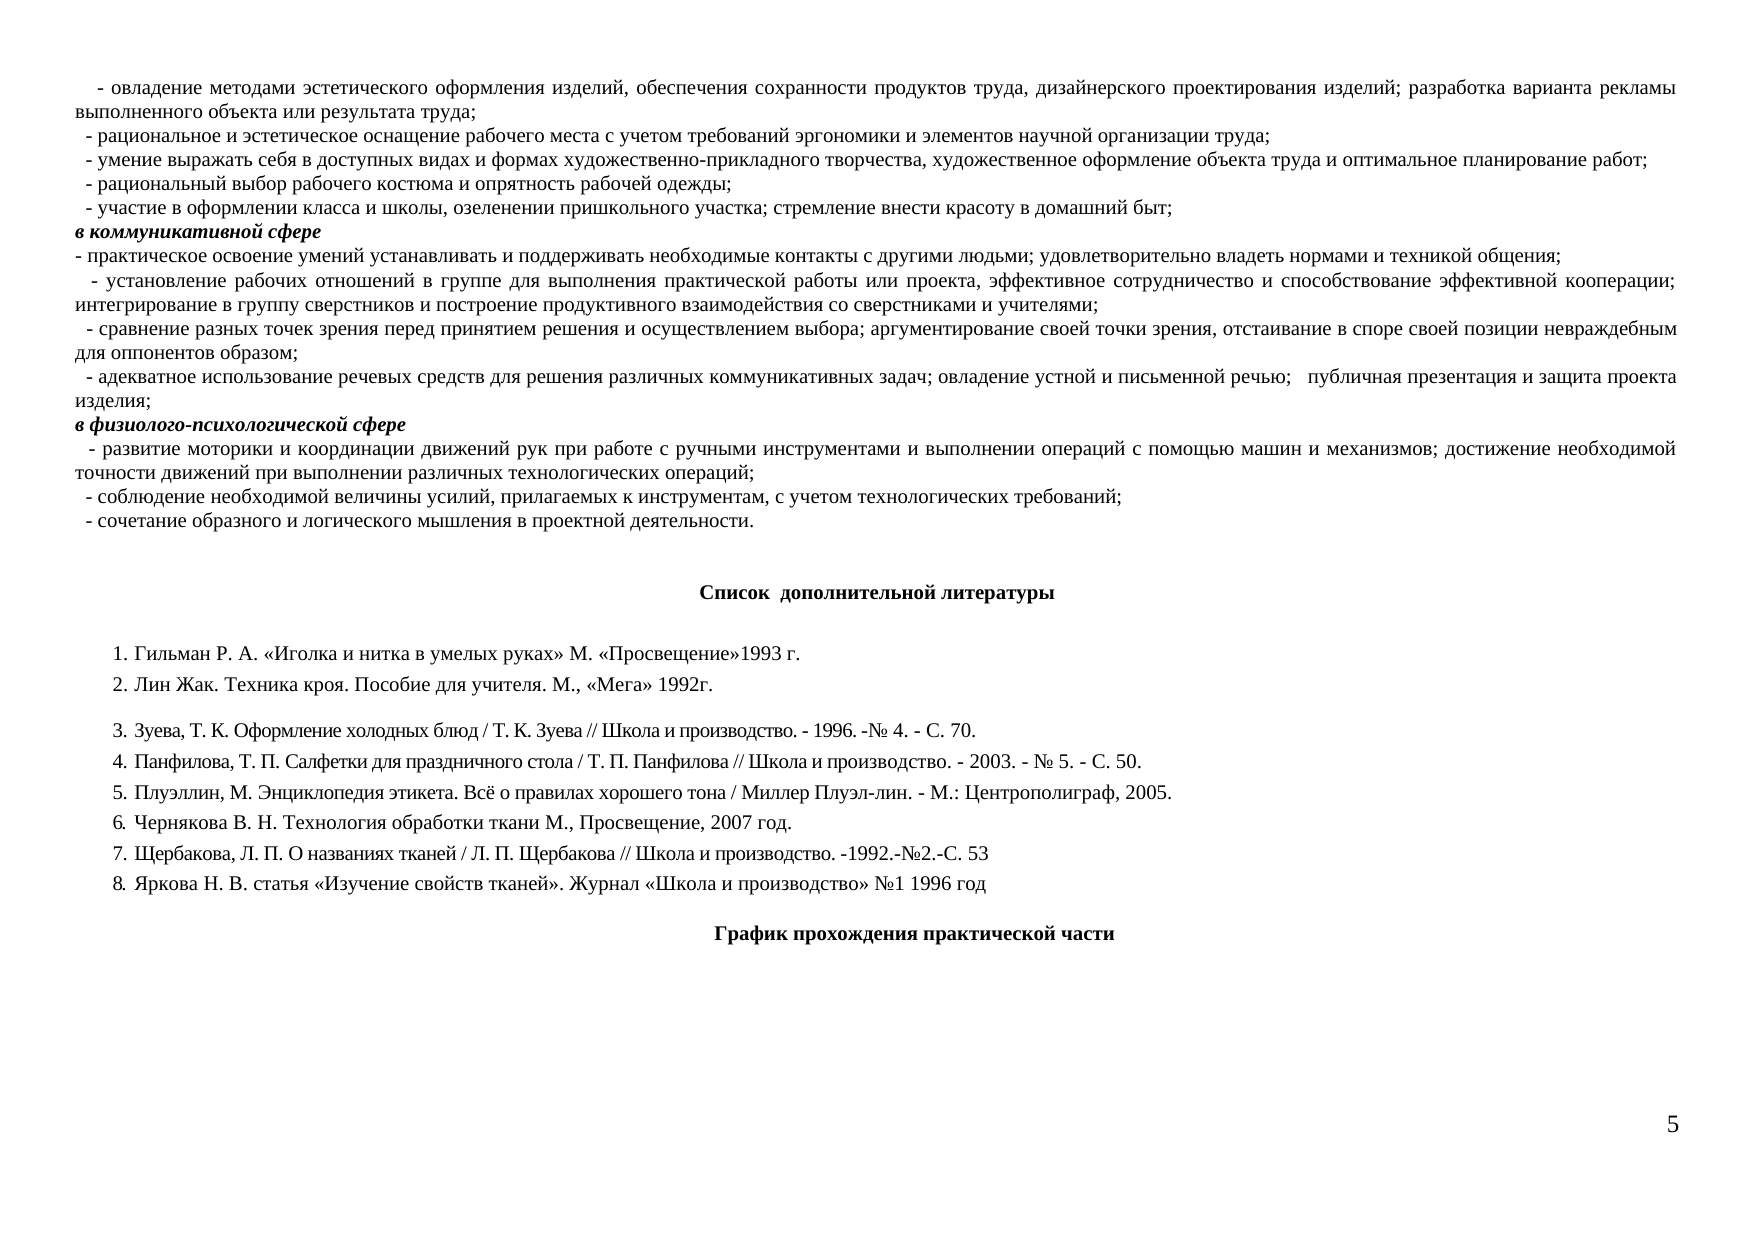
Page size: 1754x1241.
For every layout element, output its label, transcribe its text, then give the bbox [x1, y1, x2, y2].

text - соблюдение необходимой величины усилий, прилагаемых к инструментам, с учетом технологических требований; [75, 484, 1679, 508]
text - умение выражать себя в доступных видах и формах художественно-прикладного творчества, художественное оформление объекта труда и оптимальное планирование работ; [75, 147, 1679, 171]
text - практическое освоение умений устанавливать и поддерживать необходимые контакты с другими людьми; удовлетворительно владеть нормами и техникой общения; [75, 243, 1679, 267]
text - участие в оформлении класса и школы, озеленении пришкольного участка; стремление внести красоту в домашний быт; [75, 195, 1679, 219]
text - установление рабочих отношений в группе для выполнения практической работы или проекта, эффективное сотрудничество и способствование эффективной кооперации; интегрирование в группу сверстников и построение продуктивного взаимодействия со сверстниками и учителями; [75, 267, 1679, 316]
text - рациональный выбор рабочего костюма и опрятность рабочей одежды; [75, 171, 1679, 195]
text - рациональное и эстетическое оснащение рабочего места с учетом требований эргономики и элементов научной организации труда; [75, 123, 1679, 147]
text - сочетание образного и логического мышления в проектной деятельности. [75, 508, 1679, 532]
text в физиолого-психологической сфере [75, 412, 1679, 436]
list Яркова Н. В. статья «Изучение свойств тканей». Журнал «Школа и производство» №1 1996 год [112, 866, 1677, 897]
list Лин Жак. Техника кроя. Пособие для учителя. М., «Мега» 1992г. [112, 665, 1679, 696]
text - овладение методами эстетического оформления изделий, обеспечения сохранности продуктов труда, дизайнерского проектирования изделий; разработка варианта рекламы выполненного объекта или результата труда; [75, 75, 1679, 123]
list Зуева, Т. К. Оформление холодных блюд / Т. К. Зуева // Школа и производство. - 1996. -№ 4. - С. 70. [112, 712, 1679, 744]
text - развитие моторики и координации движений рук при работе с ручными инструментами и выполнении операций с помощью машин и механизмов; достижение необходимой точности движений при выполнении различных технологических операций; [75, 436, 1679, 484]
text - адекватное использование речевых средств для решения различных коммуникативных задач; овладение устной и письменной речью; публичная презентация и защита проекта изделия; [75, 364, 1679, 412]
list Щербакова, Л. П. О названиях тканей / Л. П. Щербакова // Школа и производство. -1992.-№2.-С. 53 [112, 836, 1677, 866]
list Плуэллин, М. Энциклопедия этикета. Всё о правилах хорошего тона / Миллер Плуэл-лин. - М.: Центрополиграф, 2005. [112, 775, 1677, 805]
list Гильман Р. А. «Иголка и нитка в умелых руках» М. «Просвещение»1993 г. [112, 633, 1679, 665]
list Чернякова В. Н. Технология обработки ткани М., Просвещение, 2007 год. [112, 805, 1677, 836]
text в коммуникативной сфере [75, 219, 1679, 243]
list Панфилова, Т. П. Салфетки для праздничного стола / Т. П. Панфилова // Школа и производство. - 2003. - № 5. - С. 50. [112, 744, 1679, 775]
list График прохождения практической части [150, 921, 1679, 945]
text - сравнение разных точек зрения перед принятием решения и осуществлением выбора; аргументирование своей точки зрения, отстаивание в споре своей позиции невраждебным для оппонентов образом; [75, 316, 1679, 364]
text Список дополнительной литературы [75, 580, 1679, 604]
